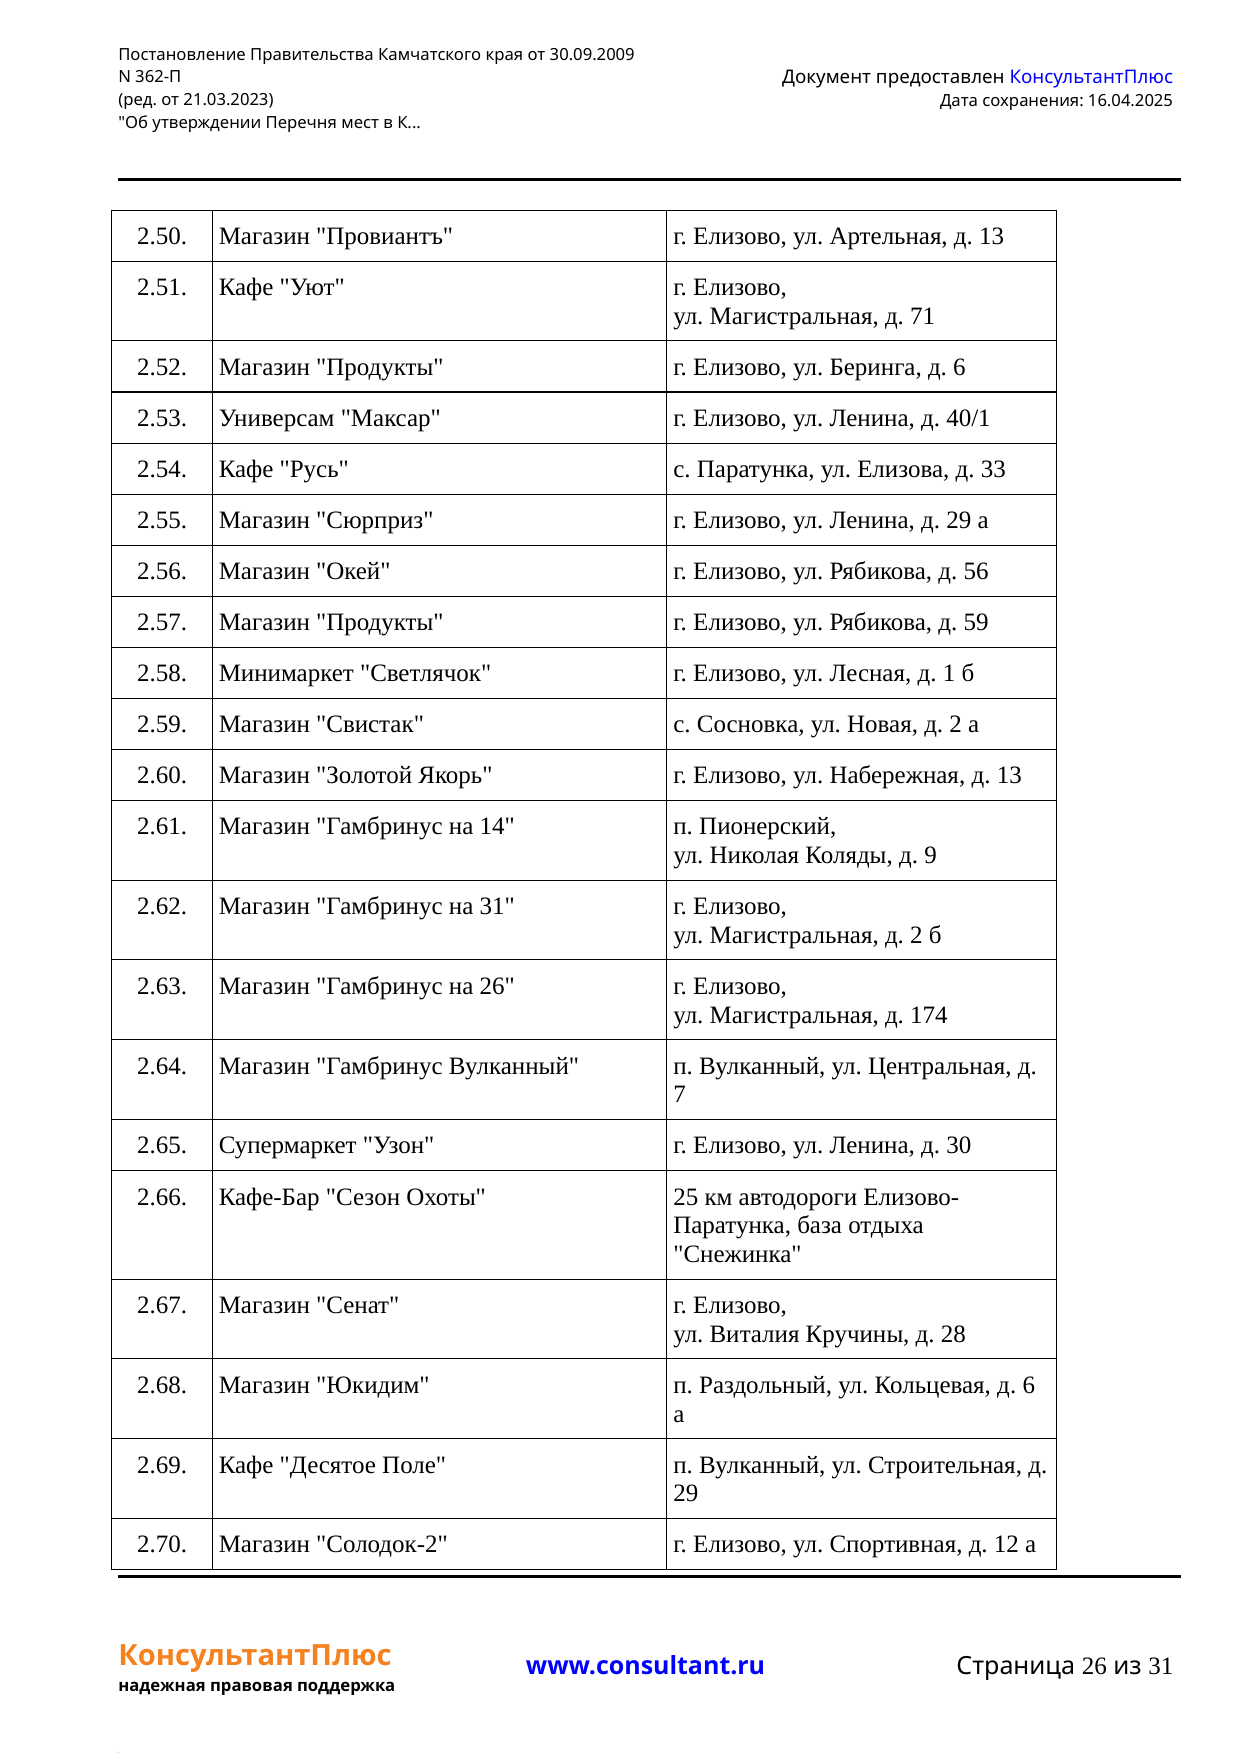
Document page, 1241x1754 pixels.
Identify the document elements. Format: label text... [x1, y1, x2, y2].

table_cell Кафе-Бар "Сезон Охоты" [213, 1171, 666, 1278]
table_cell Кафе "Уют" [213, 262, 666, 340]
table_cell п. Вулканный, ул. Строительная, д. 29 [667, 1439, 1056, 1518]
table_cell с. Сосновка, ул. Новая, д. 2 а [667, 699, 1056, 749]
table_cell г. Елизово, ул. Виталия Кручины, д. 28 [667, 1280, 1056, 1358]
table_cell Магазин "Свистак" [213, 699, 666, 749]
table_cell Магазин "Окей" [213, 546, 666, 596]
table_cell г. Елизово, ул. Рябикова, д. 59 [667, 597, 1056, 647]
table_cell п. Вулканный, ул. Центральная, д. 7 [667, 1040, 1056, 1119]
table_cell г. Елизово, ул. Ленина, д. 40/1 [667, 393, 1056, 442]
table_cell г. Елизово, ул. Магистральная, д. 174 [667, 960, 1056, 1039]
table_cell Магазин "Гамбринус на 26" [213, 960, 666, 1039]
table_cell г. Елизово, ул. Спортивная, д. 12 а [667, 1519, 1056, 1569]
table_cell г. Елизово, ул. Ленина, д. 30 [667, 1120, 1056, 1170]
table_cell 2.56. [112, 546, 212, 596]
table_cell с. Паратунка, ул. Елизова, д. 33 [667, 444, 1056, 493]
table_cell 2.63. [112, 960, 212, 1039]
table_cell г. Елизово, ул. Ленина, д. 29 а [667, 495, 1056, 544]
table_cell 2.53. [112, 393, 212, 442]
table_cell Магазин "Продукты" [213, 341, 666, 391]
table_cell Магазин "Провиантъ" [213, 211, 666, 261]
table_cell г. Елизово, ул. Беринга, д. 6 [667, 341, 1056, 391]
table_cell Магазин "Сенат" [213, 1280, 666, 1358]
table_cell Магазин "Гамбринус Вулканный" [213, 1040, 666, 1119]
table_cell Универсам "Максар" [213, 393, 666, 442]
table_cell 2.50. [112, 211, 212, 261]
table_cell г. Елизово, ул. Артельная, д. 13 [667, 211, 1056, 261]
table_cell г. Елизово, ул. Магистральная, д. 2 б [667, 881, 1056, 959]
table_cell 2.51. [112, 262, 212, 340]
table_cell 2.67. [112, 1280, 212, 1358]
table_cell г. Елизово, ул. Рябикова, д. 56 [667, 546, 1056, 596]
table_cell 2.62. [112, 881, 212, 959]
table_cell Магазин "Гамбринус на 31" [213, 881, 666, 959]
table_cell 2.66. [112, 1171, 212, 1278]
table_cell 2.60. [112, 750, 212, 800]
table_cell Кафе "Десятое Поле" [213, 1439, 666, 1518]
table_cell п. Пионерский, ул. Николая Коляды, д. 9 [667, 801, 1056, 879]
table_cell 2.65. [112, 1120, 212, 1170]
table_cell Магазин "Гамбринус на 14" [213, 801, 666, 879]
table_cell Магазин "Продукты" [213, 597, 666, 647]
table_cell 2.64. [112, 1040, 212, 1119]
table_cell Супермаркет "Узон" [213, 1120, 666, 1170]
table_cell 2.54. [112, 444, 212, 493]
table_cell г. Елизово, ул. Магистральная, д. 71 [667, 262, 1056, 340]
table_cell 2.70. [112, 1519, 212, 1569]
table_cell 2.69. [112, 1439, 212, 1518]
table_cell 2.59. [112, 699, 212, 749]
table_cell Кафе "Русь" [213, 444, 666, 493]
table_cell г. Елизово, ул. Набережная, д. 13 [667, 750, 1056, 800]
table_cell 25 км автодороги Елизово- Паратунка, база отдыха "Снежинка" [667, 1171, 1056, 1278]
table_cell 2.57. [112, 597, 212, 647]
table_cell Минимаркет "Светлячок" [213, 648, 666, 698]
table_cell Магазин "Солодок-2" [213, 1519, 666, 1569]
table_cell 2.68. [112, 1359, 212, 1438]
table_cell Магазин "Юкидим" [213, 1359, 666, 1438]
table_cell Магазин "Золотой Якорь" [213, 750, 666, 800]
table_cell 2.58. [112, 648, 212, 698]
table_cell 2.61. [112, 801, 212, 879]
table_cell г. Елизово, ул. Лесная, д. 1 б [667, 648, 1056, 698]
table_cell 2.52. [112, 341, 212, 391]
table_cell п. Раздольный, ул. Кольцевая, д. 6 а [667, 1359, 1056, 1438]
table_cell Магазин "Сюрприз" [213, 495, 666, 544]
table_cell 2.55. [112, 495, 212, 544]
